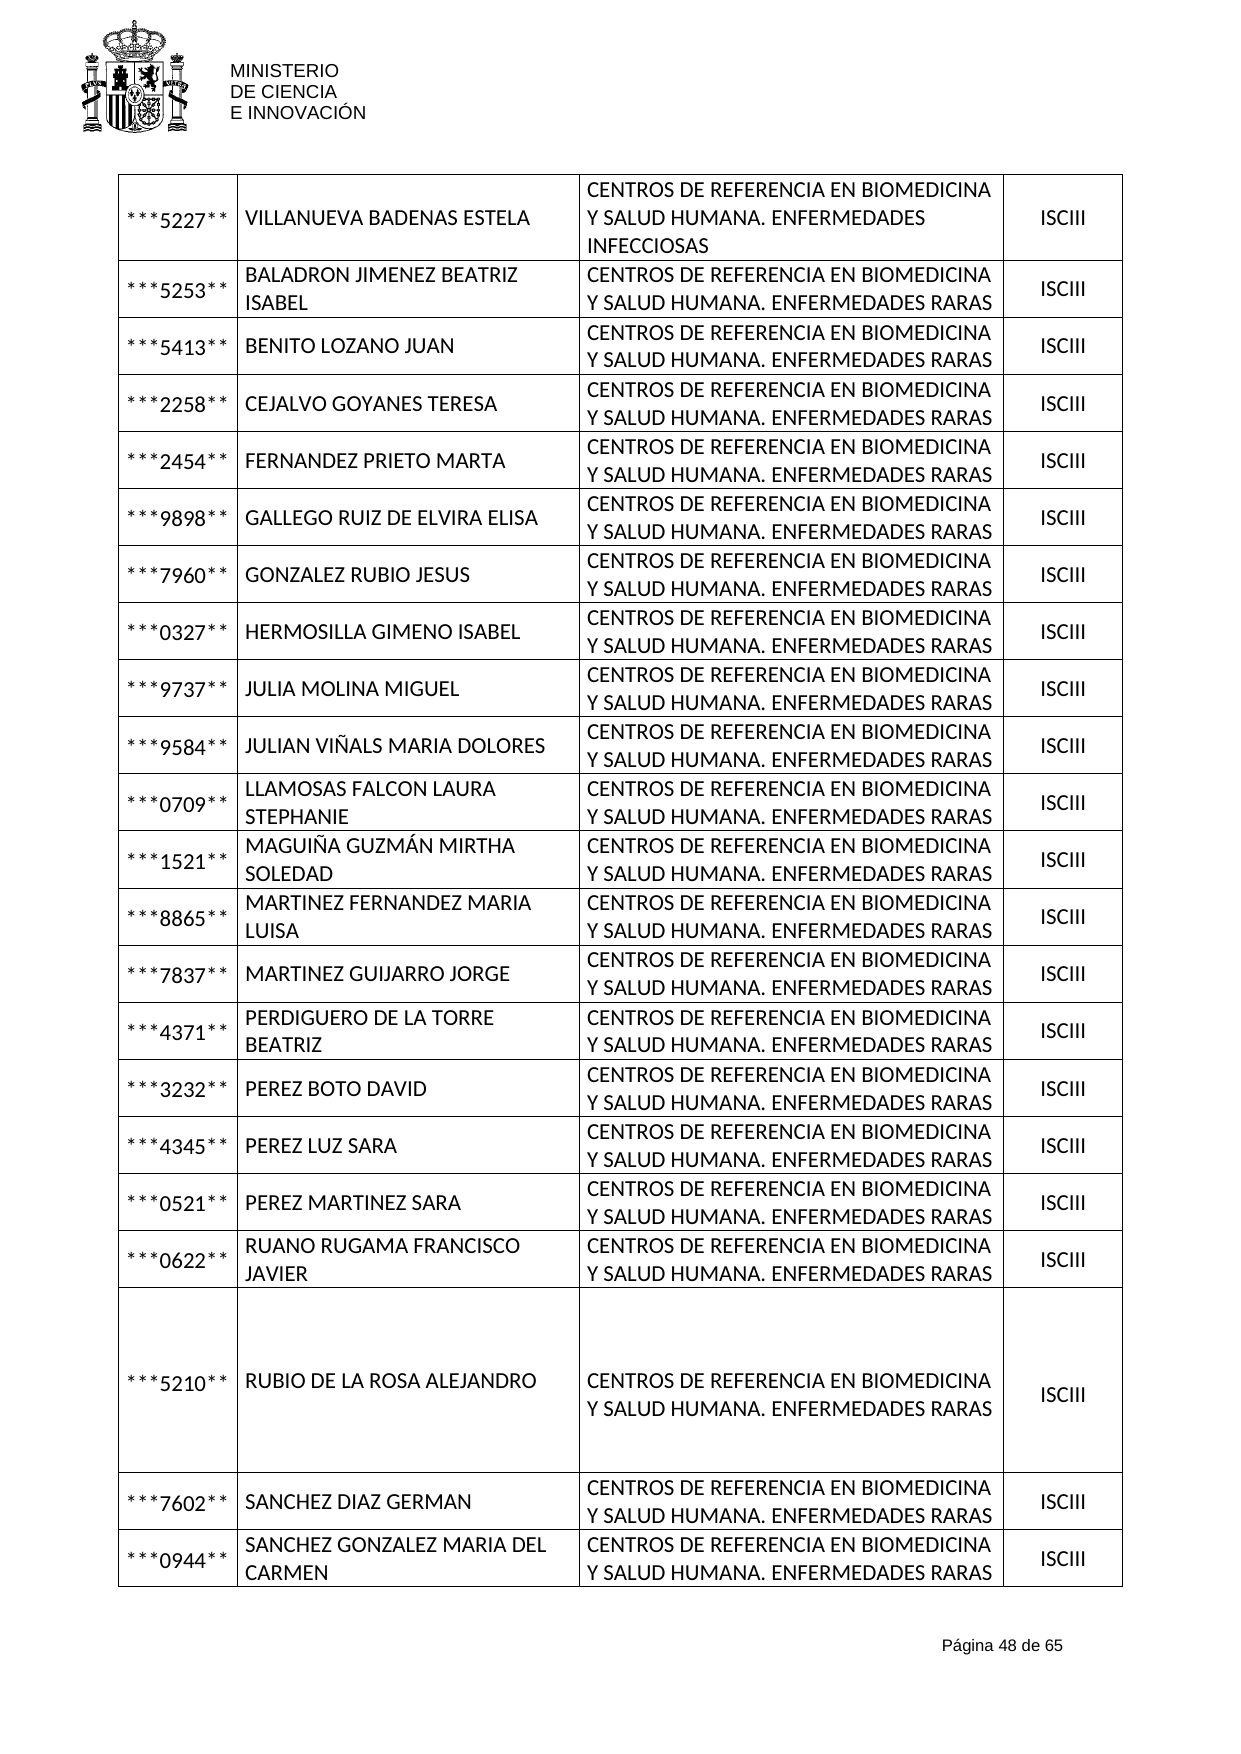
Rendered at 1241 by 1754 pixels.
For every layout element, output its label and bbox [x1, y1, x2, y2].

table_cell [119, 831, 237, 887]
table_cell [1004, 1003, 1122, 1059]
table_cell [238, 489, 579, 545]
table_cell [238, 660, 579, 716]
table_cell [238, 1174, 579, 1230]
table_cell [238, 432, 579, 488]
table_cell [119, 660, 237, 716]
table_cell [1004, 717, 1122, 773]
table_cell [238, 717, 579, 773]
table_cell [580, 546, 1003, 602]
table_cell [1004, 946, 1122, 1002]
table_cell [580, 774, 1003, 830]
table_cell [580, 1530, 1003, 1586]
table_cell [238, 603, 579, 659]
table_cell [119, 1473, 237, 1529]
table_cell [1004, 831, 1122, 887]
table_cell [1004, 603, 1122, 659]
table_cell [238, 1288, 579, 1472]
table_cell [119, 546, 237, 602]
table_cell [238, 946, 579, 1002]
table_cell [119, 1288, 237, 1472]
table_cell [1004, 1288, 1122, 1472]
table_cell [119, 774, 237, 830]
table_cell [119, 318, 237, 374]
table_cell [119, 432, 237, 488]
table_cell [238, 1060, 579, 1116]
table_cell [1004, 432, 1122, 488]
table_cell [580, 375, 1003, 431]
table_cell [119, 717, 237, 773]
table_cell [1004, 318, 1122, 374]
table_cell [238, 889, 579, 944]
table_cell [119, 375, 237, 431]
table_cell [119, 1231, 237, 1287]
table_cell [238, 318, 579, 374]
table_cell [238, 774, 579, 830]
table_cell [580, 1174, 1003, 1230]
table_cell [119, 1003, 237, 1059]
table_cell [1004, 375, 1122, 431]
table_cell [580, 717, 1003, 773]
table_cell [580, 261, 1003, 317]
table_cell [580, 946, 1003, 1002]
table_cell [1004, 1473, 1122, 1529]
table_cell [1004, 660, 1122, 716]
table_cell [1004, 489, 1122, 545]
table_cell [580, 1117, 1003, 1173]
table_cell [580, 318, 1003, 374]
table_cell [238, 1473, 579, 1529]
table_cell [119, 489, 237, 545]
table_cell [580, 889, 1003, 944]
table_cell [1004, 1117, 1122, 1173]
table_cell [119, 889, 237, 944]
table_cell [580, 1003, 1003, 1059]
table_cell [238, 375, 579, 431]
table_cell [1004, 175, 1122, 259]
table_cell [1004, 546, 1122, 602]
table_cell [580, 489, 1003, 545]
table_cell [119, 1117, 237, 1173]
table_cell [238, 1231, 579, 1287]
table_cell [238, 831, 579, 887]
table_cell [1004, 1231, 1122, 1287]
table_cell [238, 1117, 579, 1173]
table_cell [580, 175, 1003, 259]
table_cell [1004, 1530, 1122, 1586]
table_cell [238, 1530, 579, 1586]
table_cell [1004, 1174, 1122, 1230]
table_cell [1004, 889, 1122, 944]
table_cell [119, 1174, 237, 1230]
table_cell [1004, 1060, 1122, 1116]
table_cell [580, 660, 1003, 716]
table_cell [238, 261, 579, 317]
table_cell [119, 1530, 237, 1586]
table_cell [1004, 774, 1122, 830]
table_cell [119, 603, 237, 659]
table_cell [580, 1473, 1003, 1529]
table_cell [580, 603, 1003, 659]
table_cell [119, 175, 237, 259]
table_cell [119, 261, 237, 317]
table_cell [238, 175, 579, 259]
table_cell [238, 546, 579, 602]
picture [64, 14, 201, 152]
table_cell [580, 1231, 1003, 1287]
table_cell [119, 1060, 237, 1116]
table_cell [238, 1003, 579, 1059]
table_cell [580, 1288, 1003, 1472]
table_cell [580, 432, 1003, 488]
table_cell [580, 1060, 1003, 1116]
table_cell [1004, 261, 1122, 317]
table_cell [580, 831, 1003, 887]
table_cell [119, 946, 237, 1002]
